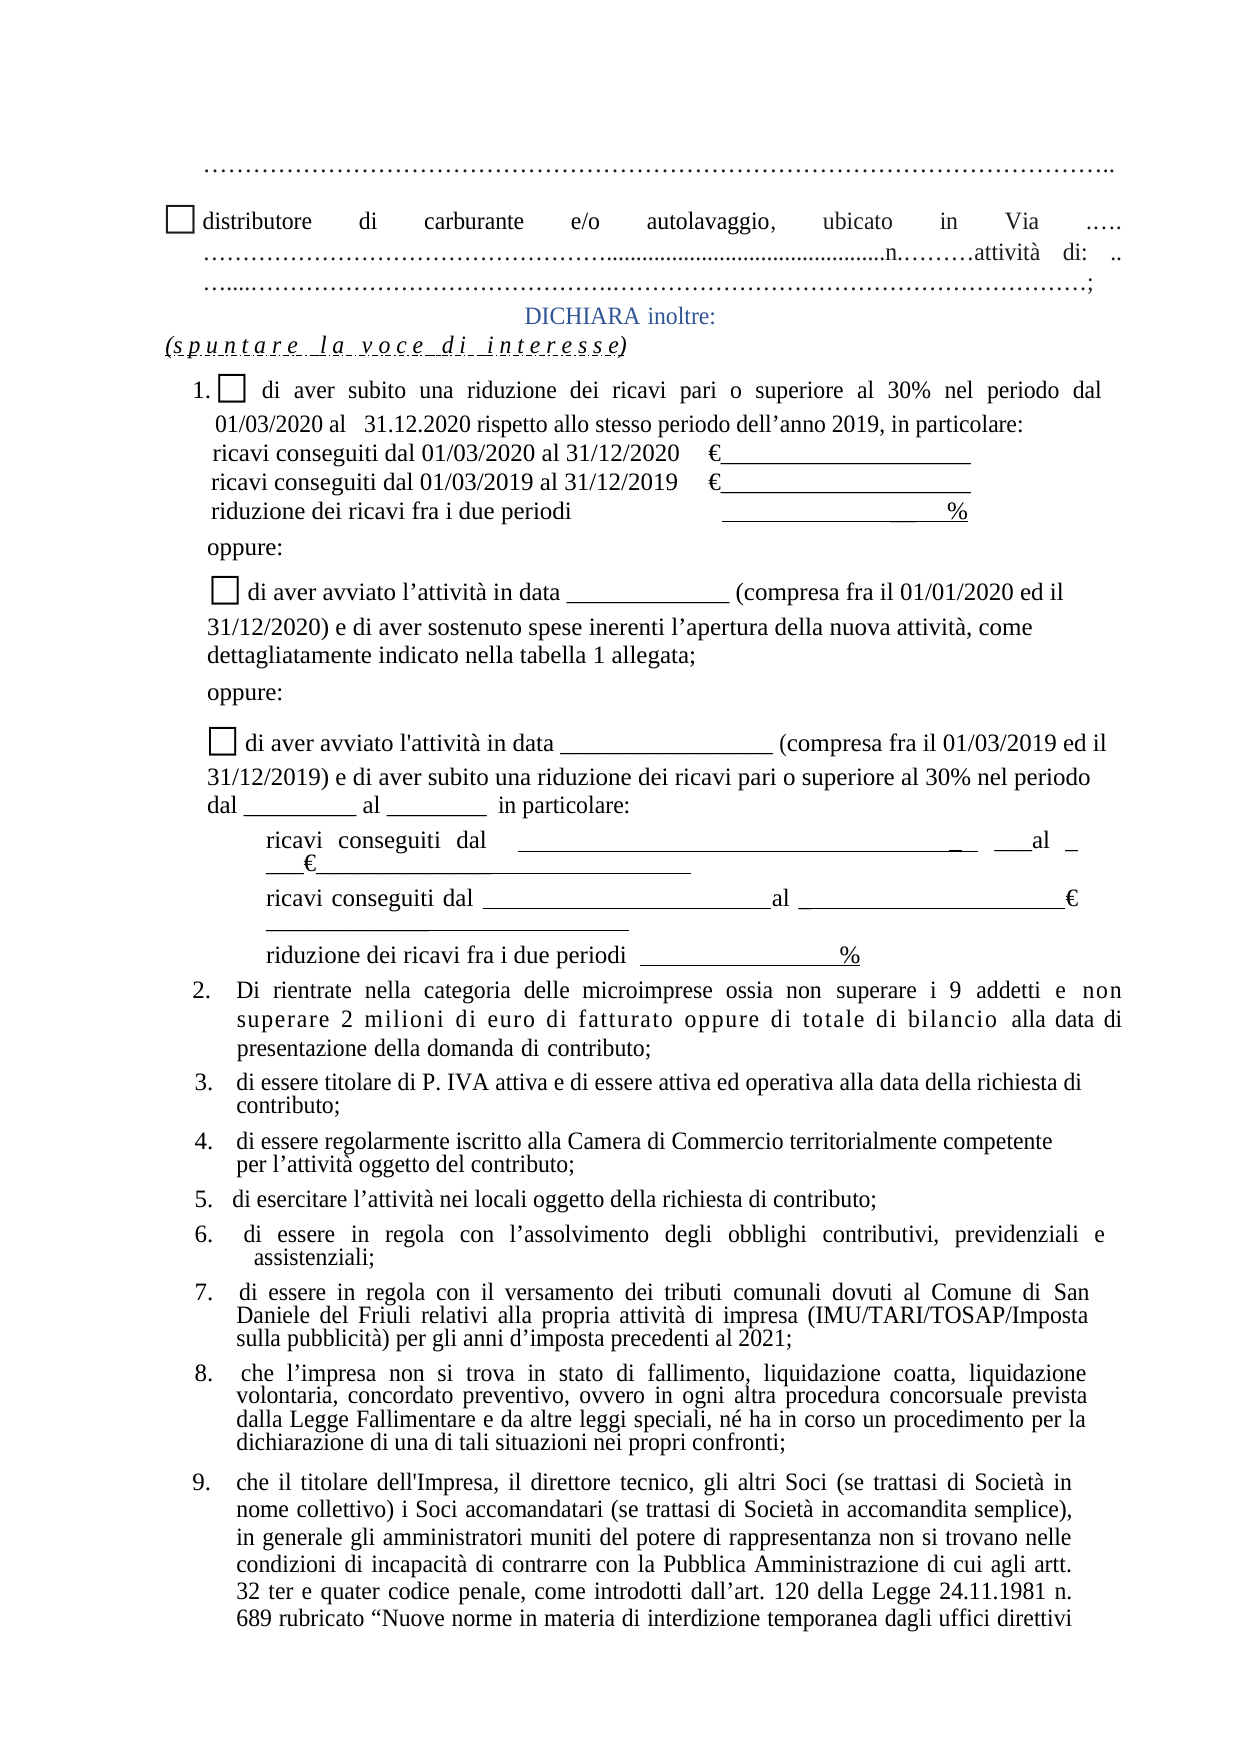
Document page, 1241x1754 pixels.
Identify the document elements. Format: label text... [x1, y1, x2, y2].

list di essere in regola con l’assolvimento degli obblighi contributivi, previdenziali e assistenziali; [194, 1224, 1106, 1271]
list Di rientrate nella categoria delle microimprese ossia non superare i 9 addetti e non superare 2 milioni di euro di fatturato oppure di totale di bilancio alla data di presentazione della domanda di contributo; [192, 975, 1122, 1062]
text ricavi conseguiti dal al _ € _____________ [266, 888, 1078, 933]
list che l’impresa non si trova in stato di fallimento, liquidazione coatta, liquidazione volontaria, concordato preventivo, ovvero in ogni altra procedura concorsuale prevista dalla Legge Fallimentare e da altre leggi speciali, né ha in corso un procedimento per la dichiarazione di una di tali situazioni nei propri confronti; [194, 1363, 1088, 1455]
text 󠅾 󠅾□ di aver avviato l’attività in data _____________ (compresa fra il 01/01/2020 ed il 31/12/2020) e di aver sostenuto spese inerenti l’apertura della nuova attività, come dettagliatamente indicato nella tabella 1 allegata; [118, 561, 1122, 669]
list ricavi conseguiti dal 01/03/2020 al 31/12/2020 €____________________ [200, 438, 1078, 467]
list di essere regolarmente iscritto alla Camera di Commercio territorialmente competente per l’attività oggetto del contributo; [194, 1130, 1074, 1177]
text ricavi conseguiti dal 01/03/2019 al 31/12/2019 €____________________ [192, 467, 1078, 496]
text oppure: [207, 532, 1122, 561]
text (s p u n t a r e l a v o c e d i i n t e r e s s e) [165, 330, 1122, 358]
list distributore di carburante e/o autolavaggio, ubicato in Via .….……………………………………………...............................................n.………attività di: ..…....……………………………………….……………………………………………………; [162, 204, 1122, 297]
list di essere in regola con il versamento dei tributi comunali dovuti al Comune di San Daniele del Friuli relativi alla propria attività di impresa (IMU/TARI/TOSAP/Imposta sulla pubblicità) per gli anni d’imposta precedenti al 2021; [194, 1282, 1089, 1352]
list di esercitare l’attività nei locali oggetto della richiesta di contributo; [194, 1184, 1122, 1213]
list di essere titolare di P. IVA attiva e di essere attiva ed operativa alla data della richiesta di contributo; [194, 1072, 1101, 1119]
text ricavi conseguiti dal _ ___al _ ___€______________ [266, 831, 1078, 876]
text riduzione dei ricavi fra i due periodi __ % [192, 496, 1078, 524]
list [192, 1469, 1074, 1632]
subtitle DICHIARA inoltre: [118, 301, 1122, 330]
list □ di aver subito una riduzione dei ricavi pari o superiore al 30% nel periodo dal 01/03/2020 al 31.12.2020 rispetto allo stesso periodo dell’anno 2019, in particolare: [192, 358, 1103, 438]
text oppure: [207, 677, 1122, 705]
text riduzione dei ricavi fra i due periodi % [266, 945, 1078, 968]
text □ di aver avviato l'attività in data _________________ (compresa fra il 01/03/2019 ed il 31/12/2019) e di aver subito una riduzione dei ricavi pari o superiore al 30% nel periodo dal _________ al ________ in particolare: [118, 711, 1122, 819]
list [162, 148, 1122, 178]
